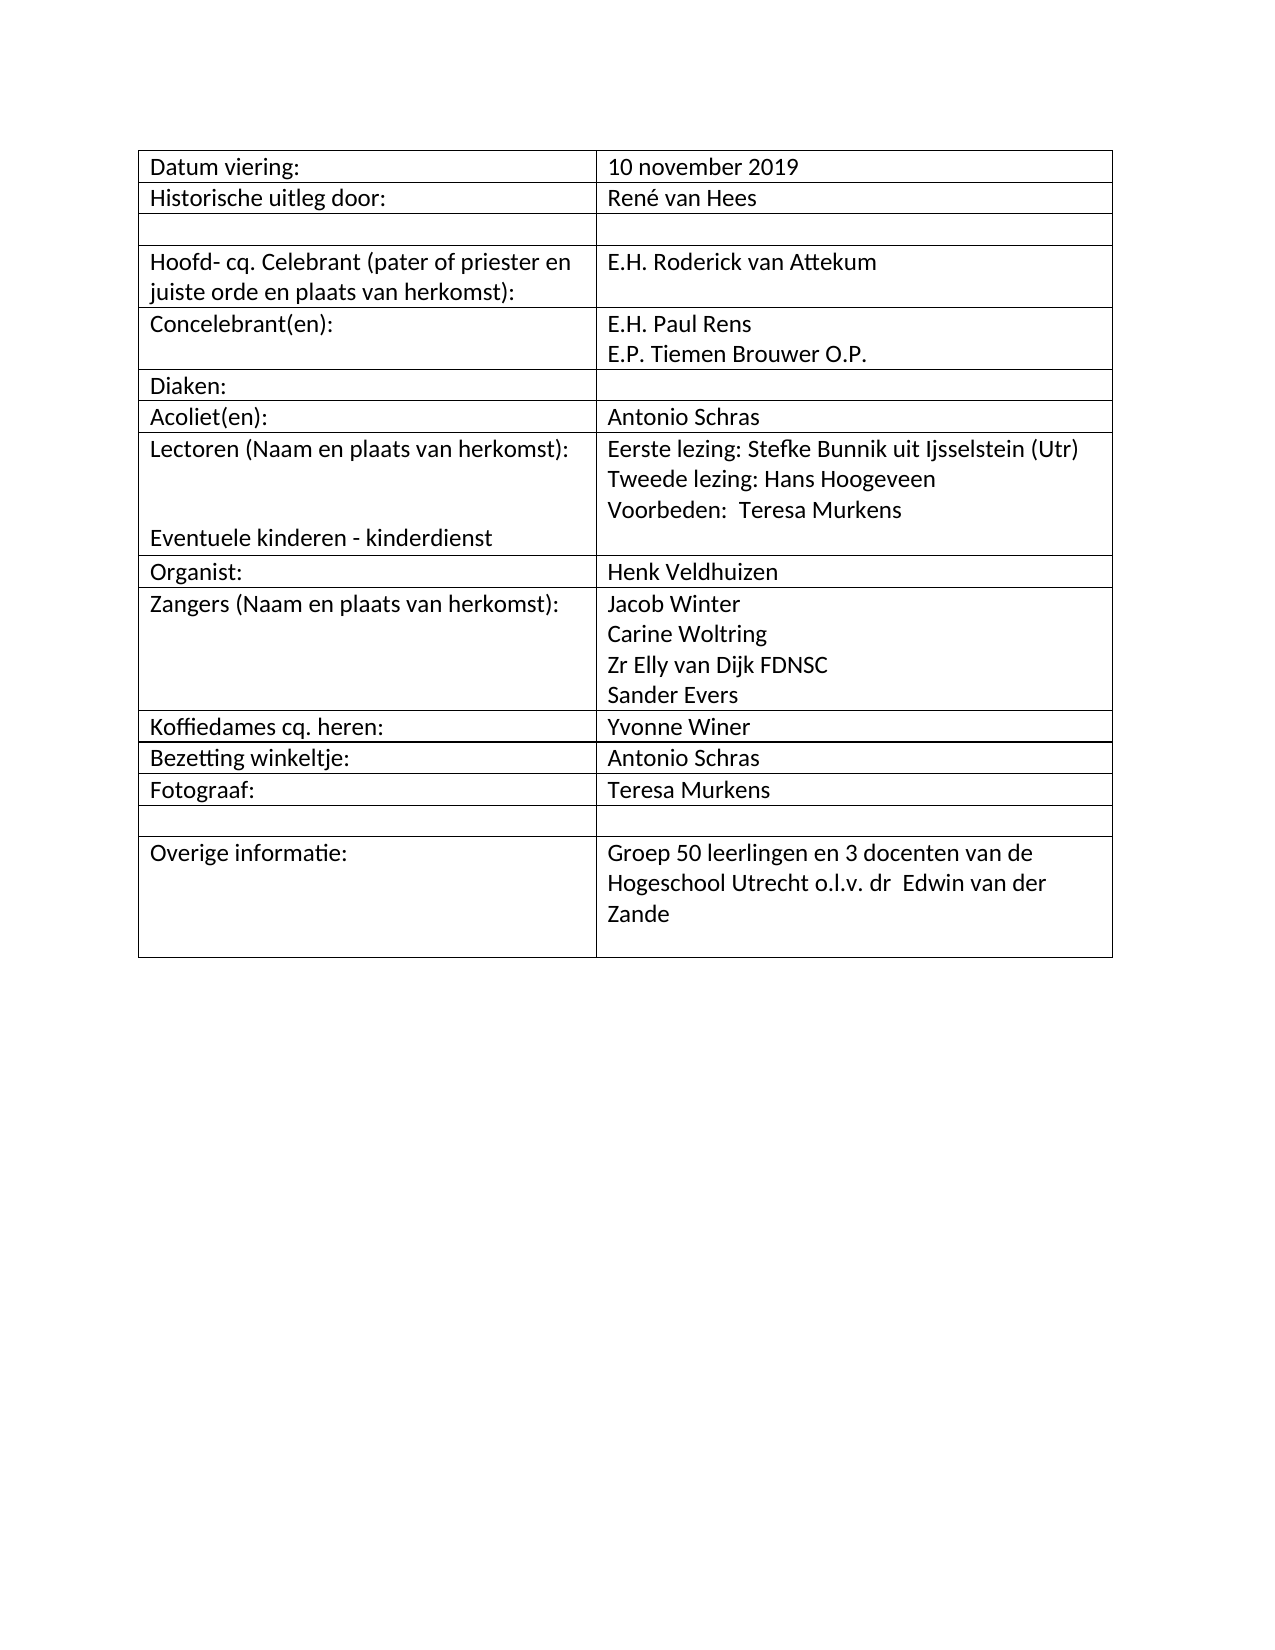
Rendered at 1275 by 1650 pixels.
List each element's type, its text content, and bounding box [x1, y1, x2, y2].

table_cell Jacob Winter Carine Woltring Zr Elly van Dijk FDNSC Sander Evers [597, 588, 1112, 710]
table_cell [139, 214, 596, 245]
table_cell [597, 806, 1112, 836]
table_cell Zangers (Naam en plaats van herkomst): [139, 588, 596, 710]
table_cell Fotograaf: [139, 774, 596, 804]
table_cell Eerste lezing: Stefke Bunnik uit Ijsselstein (Utr) Tweede lezing: Hans Hoogeveen Voorbeden: Teresa Murkens [597, 433, 1112, 555]
table_cell Concelebrant(en): [139, 308, 596, 369]
table_header Datum viering: [139, 151, 596, 182]
table_cell [139, 806, 596, 836]
table_cell René van Hees [597, 183, 1112, 213]
table_cell Diaken: [139, 370, 596, 400]
table_cell Acoliet(en): [139, 401, 596, 432]
table_cell E.H. Paul Rens E.P. Tiemen Brouwer O.P. [597, 308, 1112, 369]
table_cell Henk Veldhuizen [597, 556, 1112, 587]
table_cell Overige informatie: [139, 837, 596, 957]
table_header 10 november 2019 [597, 151, 1112, 182]
table_cell Antonio Schras [597, 401, 1112, 432]
table_cell [597, 214, 1112, 245]
table_cell [597, 370, 1112, 400]
table_cell Bezetting winkeltje: [139, 743, 596, 773]
table_cell E.H. Roderick van Attekum [597, 246, 1112, 307]
table_cell Koffiedames cq. heren: [139, 711, 596, 741]
table_cell Antonio Schras [597, 743, 1112, 773]
table_cell Historische uitleg door: [139, 183, 596, 213]
table_cell Groep 50 leerlingen en 3 docenten van de Hogeschool Utrecht o.l.v. dr Edwin van der Zande [597, 837, 1112, 957]
table_cell Hoofd- cq. Celebrant (pater of priester en juiste orde en plaats van herkomst): [139, 246, 596, 307]
table_cell Teresa Murkens [597, 774, 1112, 804]
table_cell Yvonne Winer [597, 711, 1112, 741]
table_cell Lectoren (Naam en plaats van herkomst): Eventuele kinderen - kinderdienst [139, 433, 596, 555]
table_cell Organist: [139, 556, 596, 587]
